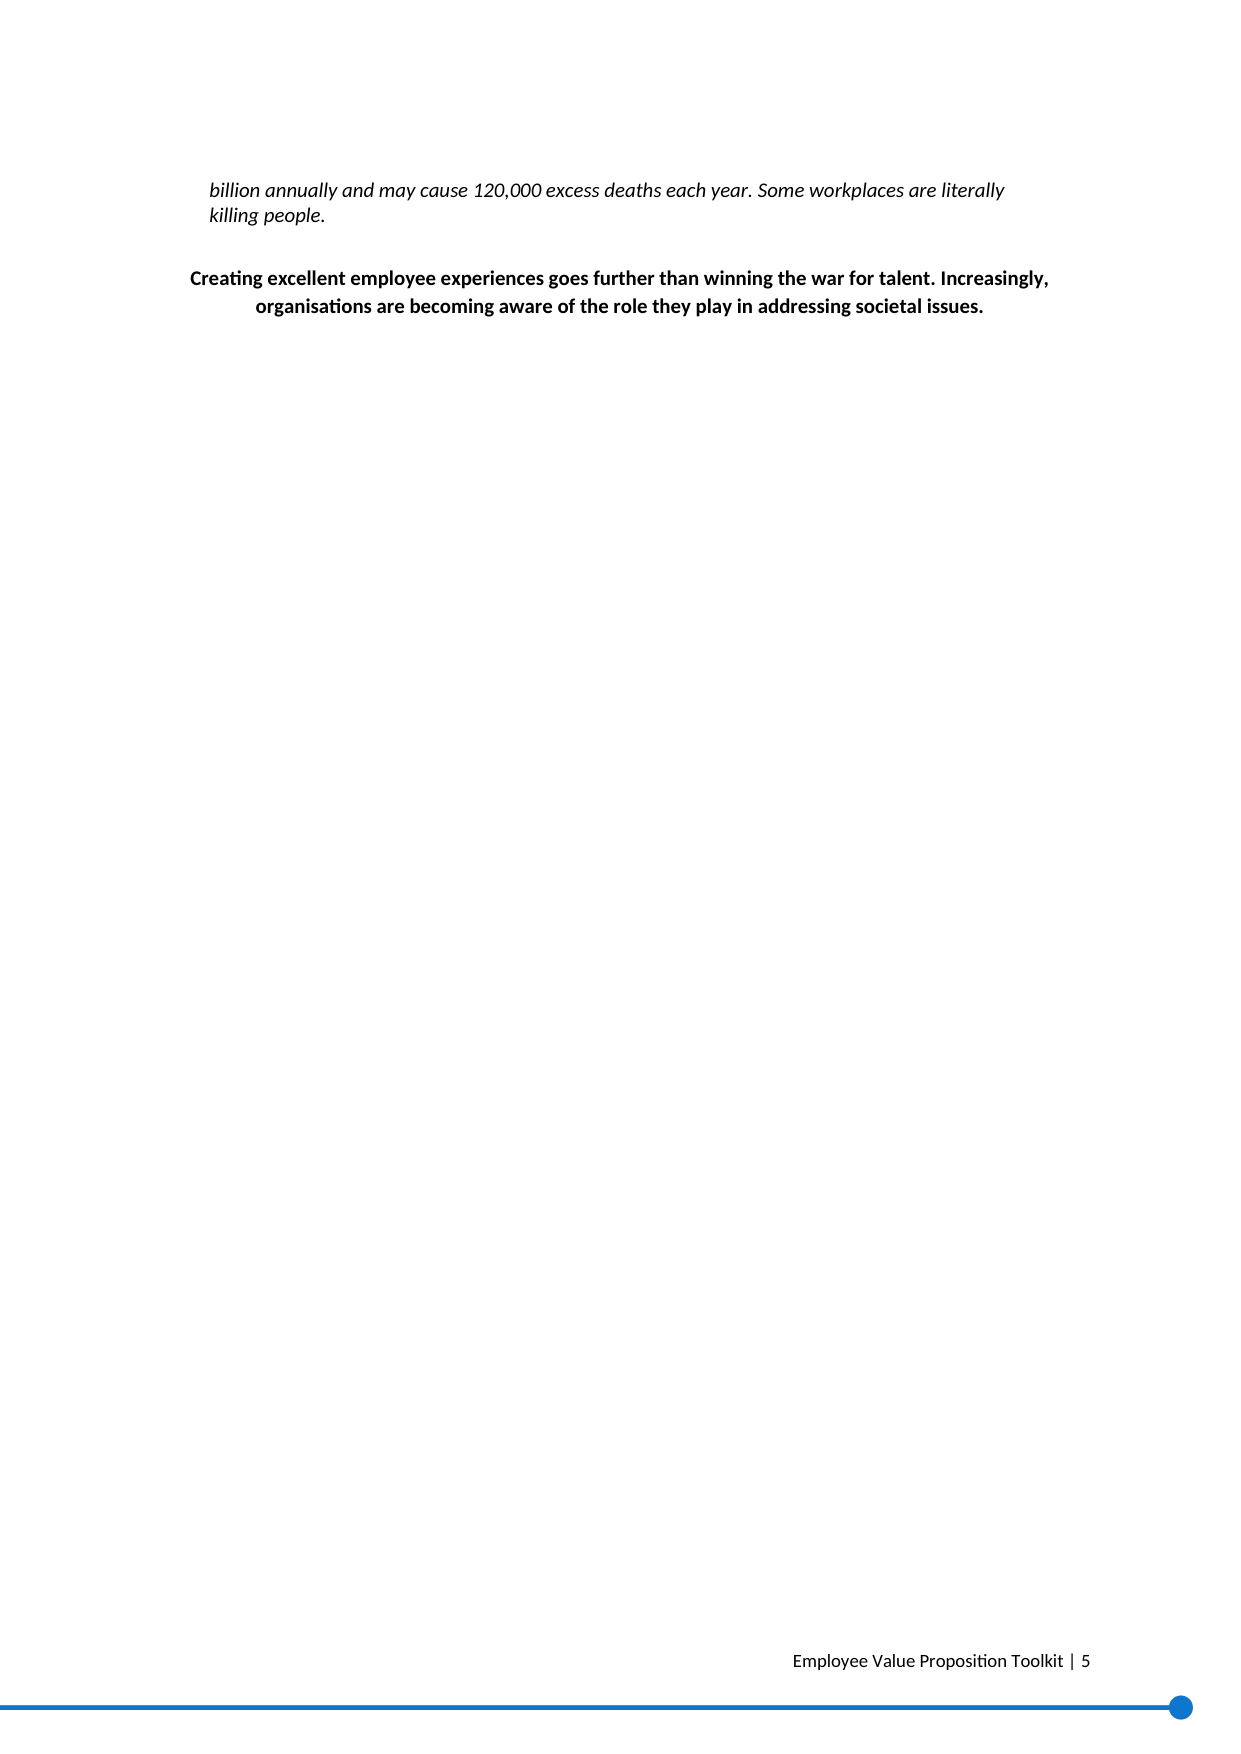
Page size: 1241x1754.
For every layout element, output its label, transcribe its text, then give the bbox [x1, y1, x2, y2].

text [209, 177, 1031, 228]
picture [0, 1683, 1241, 1754]
text Creating excellent employee experiences goes further than winning the war for talent. Increasingly, organisations are becoming aware of the role they play in addressing societal issues. [150, 266, 1090, 318]
